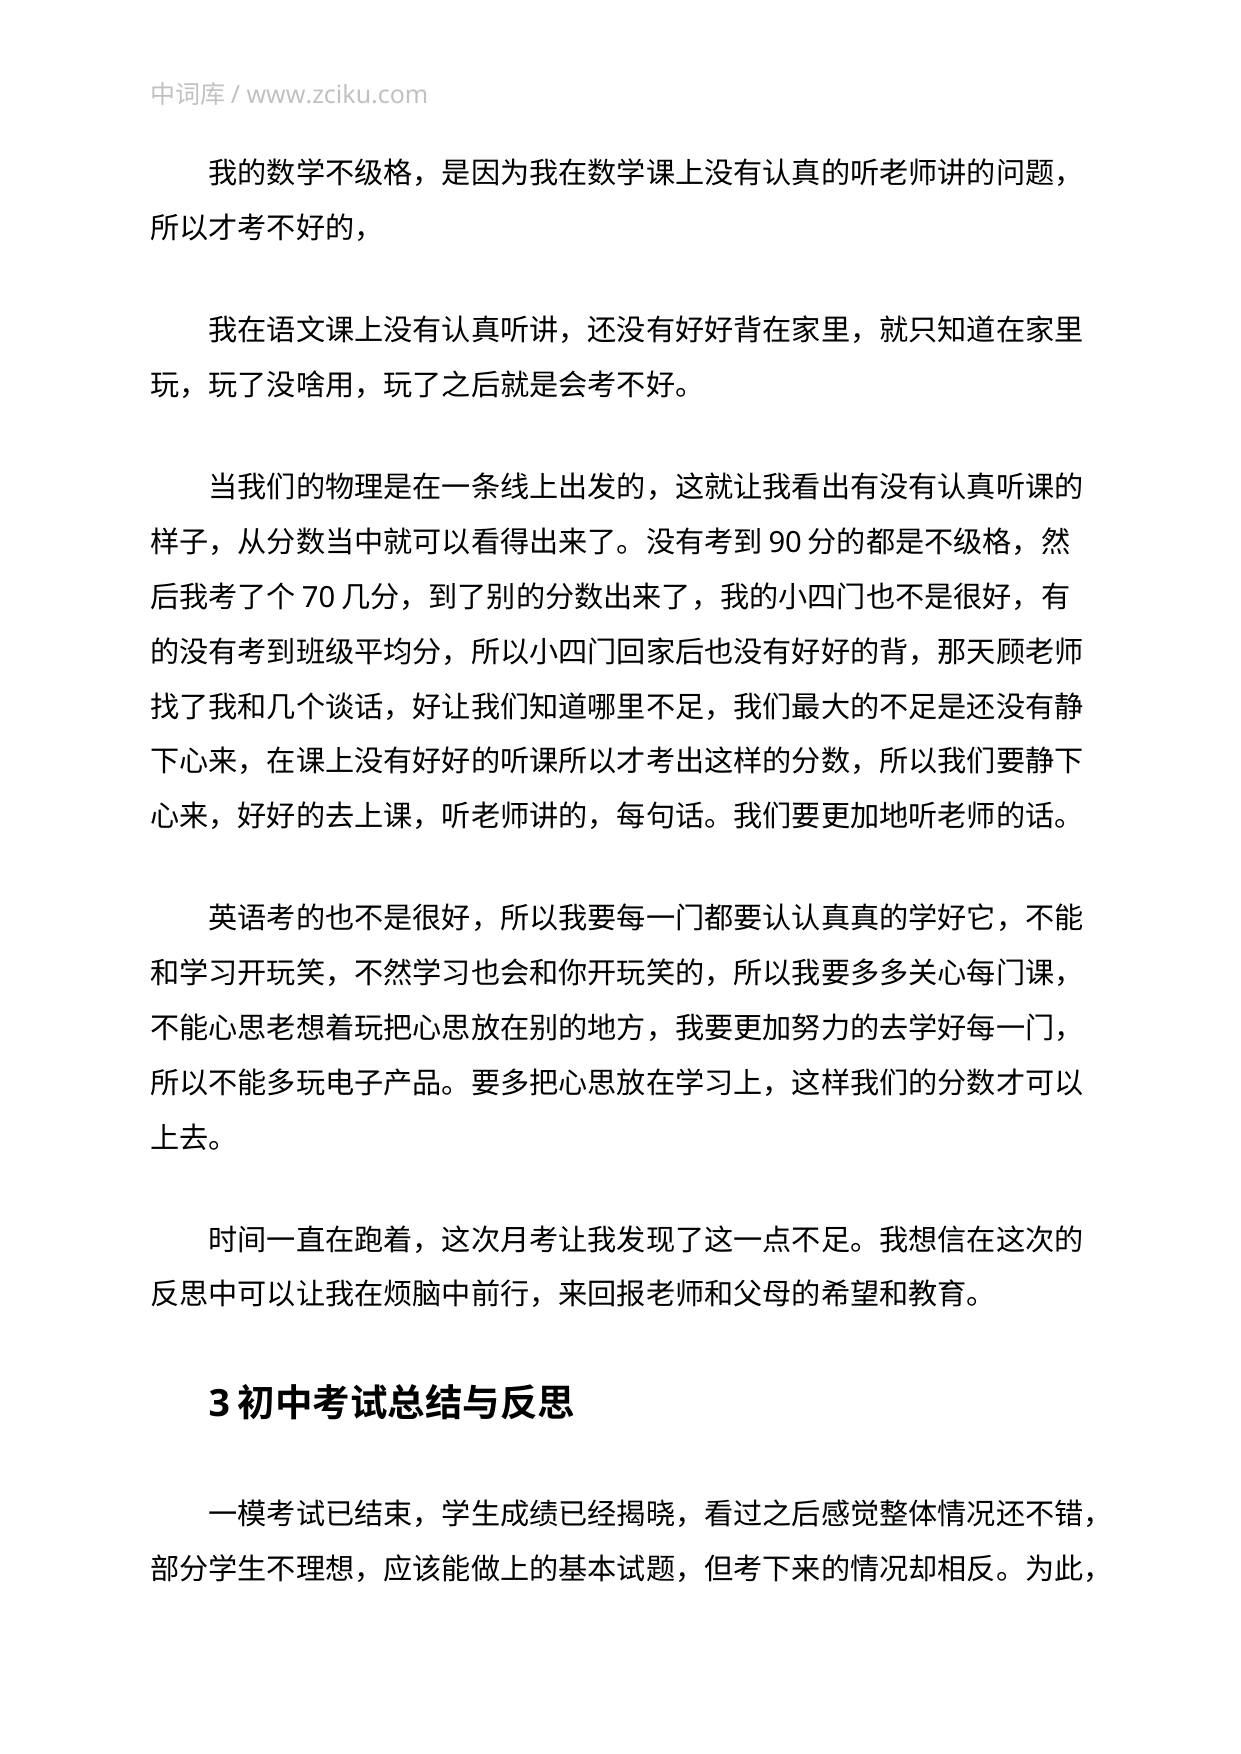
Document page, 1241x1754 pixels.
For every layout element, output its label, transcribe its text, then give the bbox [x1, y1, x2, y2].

text 时间一直在跑着，这次月考让我发现了这一点不足。我想信在这次的反思中可以让我在烦脑中前行，来回报老师和父母的希望和教育。 [150, 1216, 1090, 1313]
text 英语考的也不是很好，所以我要每一门都要认认真真的学好它，不能和学习开玩笑，不然学习也会和你开玩笑的，所以我要多多关心每门课，不能心思老想着玩把心思放在别的地方，我要更加努力的去学好每一门，所以不能多玩电子产品。要多把心思放在学习上，这样我们的分数才可以上去。 [150, 895, 1090, 1157]
text 我的数学不级格，是因为我在数学课上没有认真的听老师讲的问题，所以才考不好的， [150, 150, 1090, 247]
text 3初中考试总结与反思 [150, 1373, 1090, 1427]
text 当我们的物理是在一条线上出发的，这就让我看出有没有认真听课的样子，从分数当中就可以看得出来了。没有考到90分的都是不级格，然后我考了个70几分，到了别的分数出来了，我的小四门也不是很好，有的没有考到班级平均分，所以小四门回家后也没有好好的背，那天顾老师找了我和几个谈话，好让我们知道哪里不足，我们最大的不足是还没有静下心来，在课上没有好好的听课所以才考出这样的分数，所以我们要静下心来，好好的去上课，听老师讲的，每句话。我们要更加地听老师的话。 [150, 463, 1090, 835]
text 我在语文课上没有认真听讲，还没有好好背在家里，就只知道在家里玩，玩了没啥用，玩了之后就是会考不好。 [150, 307, 1090, 404]
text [150, 1490, 1090, 1587]
